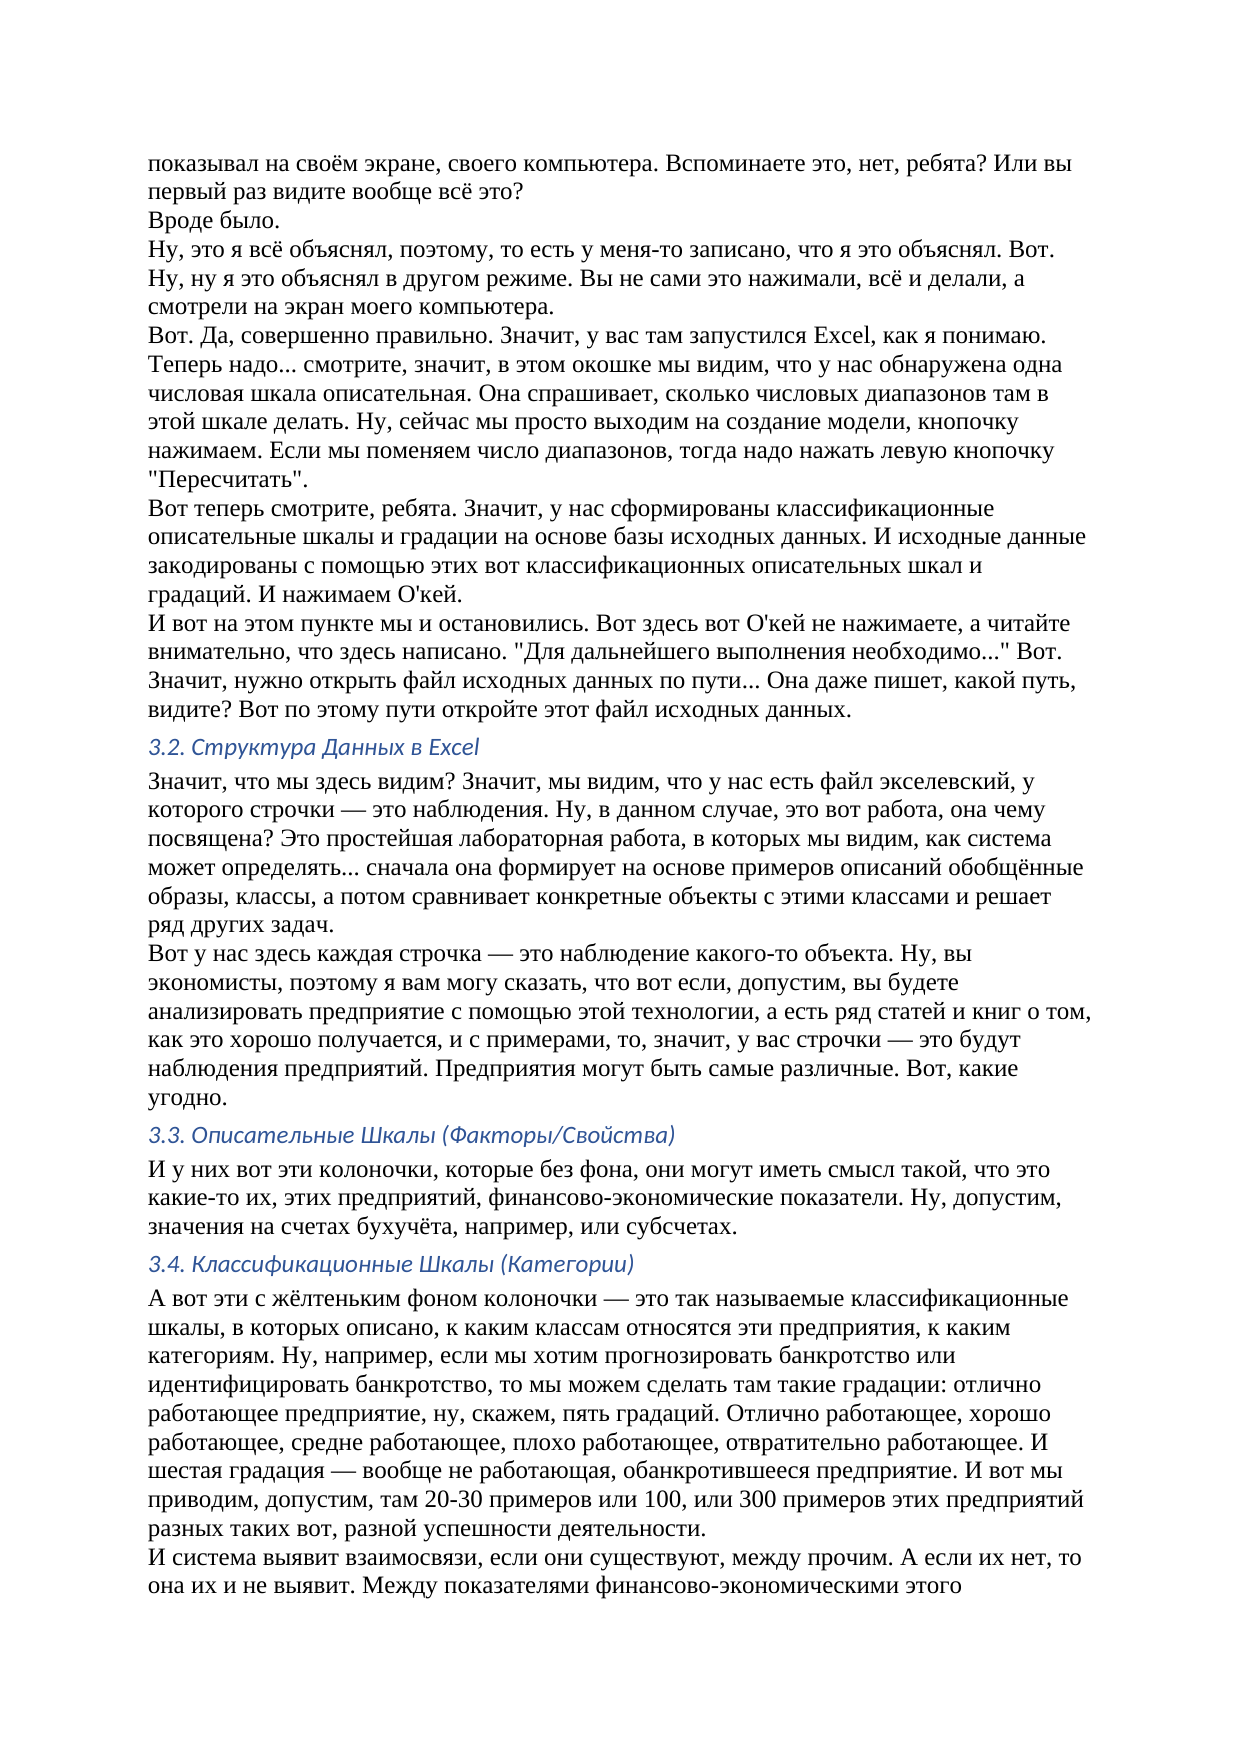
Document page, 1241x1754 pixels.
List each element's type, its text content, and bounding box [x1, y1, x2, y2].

text Вроде было. [148, 205, 1092, 234]
text И вот на этом пункте мы и остановились. Вот здесь вот О'кей не нажимаете, а читайте внимательно, что здесь написано. "Для дальнейшего выполнения необходимо..." Вот. Значит, нужно открыть файл исходных данных по пути... Она даже пишет, какой путь, видите? Вот по этому пути откройте этот файл исходных данных. [148, 608, 1092, 723]
text Ну, это я всё объяснял, поэтому, то есть у меня-то записано, что я это объяснял. Вот. Ну, ну я это объяснял в другом режиме. Вы не сами это нажимали, всё и делали, а смотрели на экран моего компьютера. [148, 234, 1092, 320]
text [148, 1542, 1092, 1599]
subtitle 3.3. Описательные Шкалы (Факторы/Свойства) [148, 1119, 1092, 1149]
text Вот у нас здесь каждая строчка — это наблюдение какого-то объекта. Ну, вы экономисты, поэтому я вам могу сказать, что вот если, допустим, вы будете анализировать предприятие с помощью этой технологии, а есть ряд статей и книг о том, как это хорошо получается, и с примерами, то, значит, у вас строчки — это будут наблюдения предприятий. Предприятия могут быть самые различные. Вот, какие угодно. [148, 938, 1092, 1111]
text И у них вот эти колоночки, которые без фона, они могут иметь смысл такой, что это какие-то их, этих предприятий, финансово-экономические показатели. Ну, допустим, значения на счетах бухучёта, например, или субсчетах. [148, 1154, 1092, 1240]
text Вот. Да, совершенно правильно. Значит, у вас там запустился Excel, как я понимаю. [148, 320, 1092, 349]
text А вот эти с жёлтеньким фоном колоночки — это так называемые классификационные шкалы, в которых описано, к каким классам относятся эти предприятия, к каким категориям. Ну, например, если мы хотим прогнозировать банкротство или идентифицировать банкротство, то мы можем сделать там такие градации: отлично работающее предприятие, ну, скажем, пять градаций. Отлично работающее, хорошо работающее, средне работающее, плохо работающее, отвратительно работающее. И шестая градация — вообще не работающая, обанкротившееся предприятие. И вот мы приводим, допустим, там 20-30 примеров или 100, или 300 примеров этих предприятий разных таких вот, разной успешности деятельности. [148, 1283, 1092, 1542]
text Значит, что мы здесь видим? Значит, мы видим, что у нас есть файл экселевский, у которого строчки — это наблюдения. Ну, в данном случае, это вот работа, она чему посвящена? Это простейшая лабораторная работа, в которых мы видим, как система может определять... сначала она формирует на основе примеров описаний обобщённые образы, классы, а потом сравнивает конкретные объекты с этими классами и решает ряд других задач. [148, 766, 1092, 938]
subtitle 3.4. Классификационные Шкалы (Категории) [148, 1248, 1092, 1279]
text Теперь надо... смотрите, значит, в этом окошке мы видим, что у нас обнаружена одна числовая шкала описательная. Она спрашивает, сколько числовых диапазонов там в этой шкале делать. Ну, сейчас мы просто выходим на создание модели, кнопочку нажимаем. Если мы поменяем число диапазонов, тогда надо нажать левую кнопочку "Пересчитать". [148, 349, 1092, 493]
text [148, 148, 1092, 205]
subtitle 3.2. Структура Данных в Excel [148, 731, 1092, 762]
text Вот теперь смотрите, ребята. Значит, у нас сформированы классификационные описательные шкалы и градации на основе базы исходных данных. И исходные данные закодированы с помощью этих вот классификационных описательных шкал и градаций. И нажимаем О'кей. [148, 493, 1092, 608]
